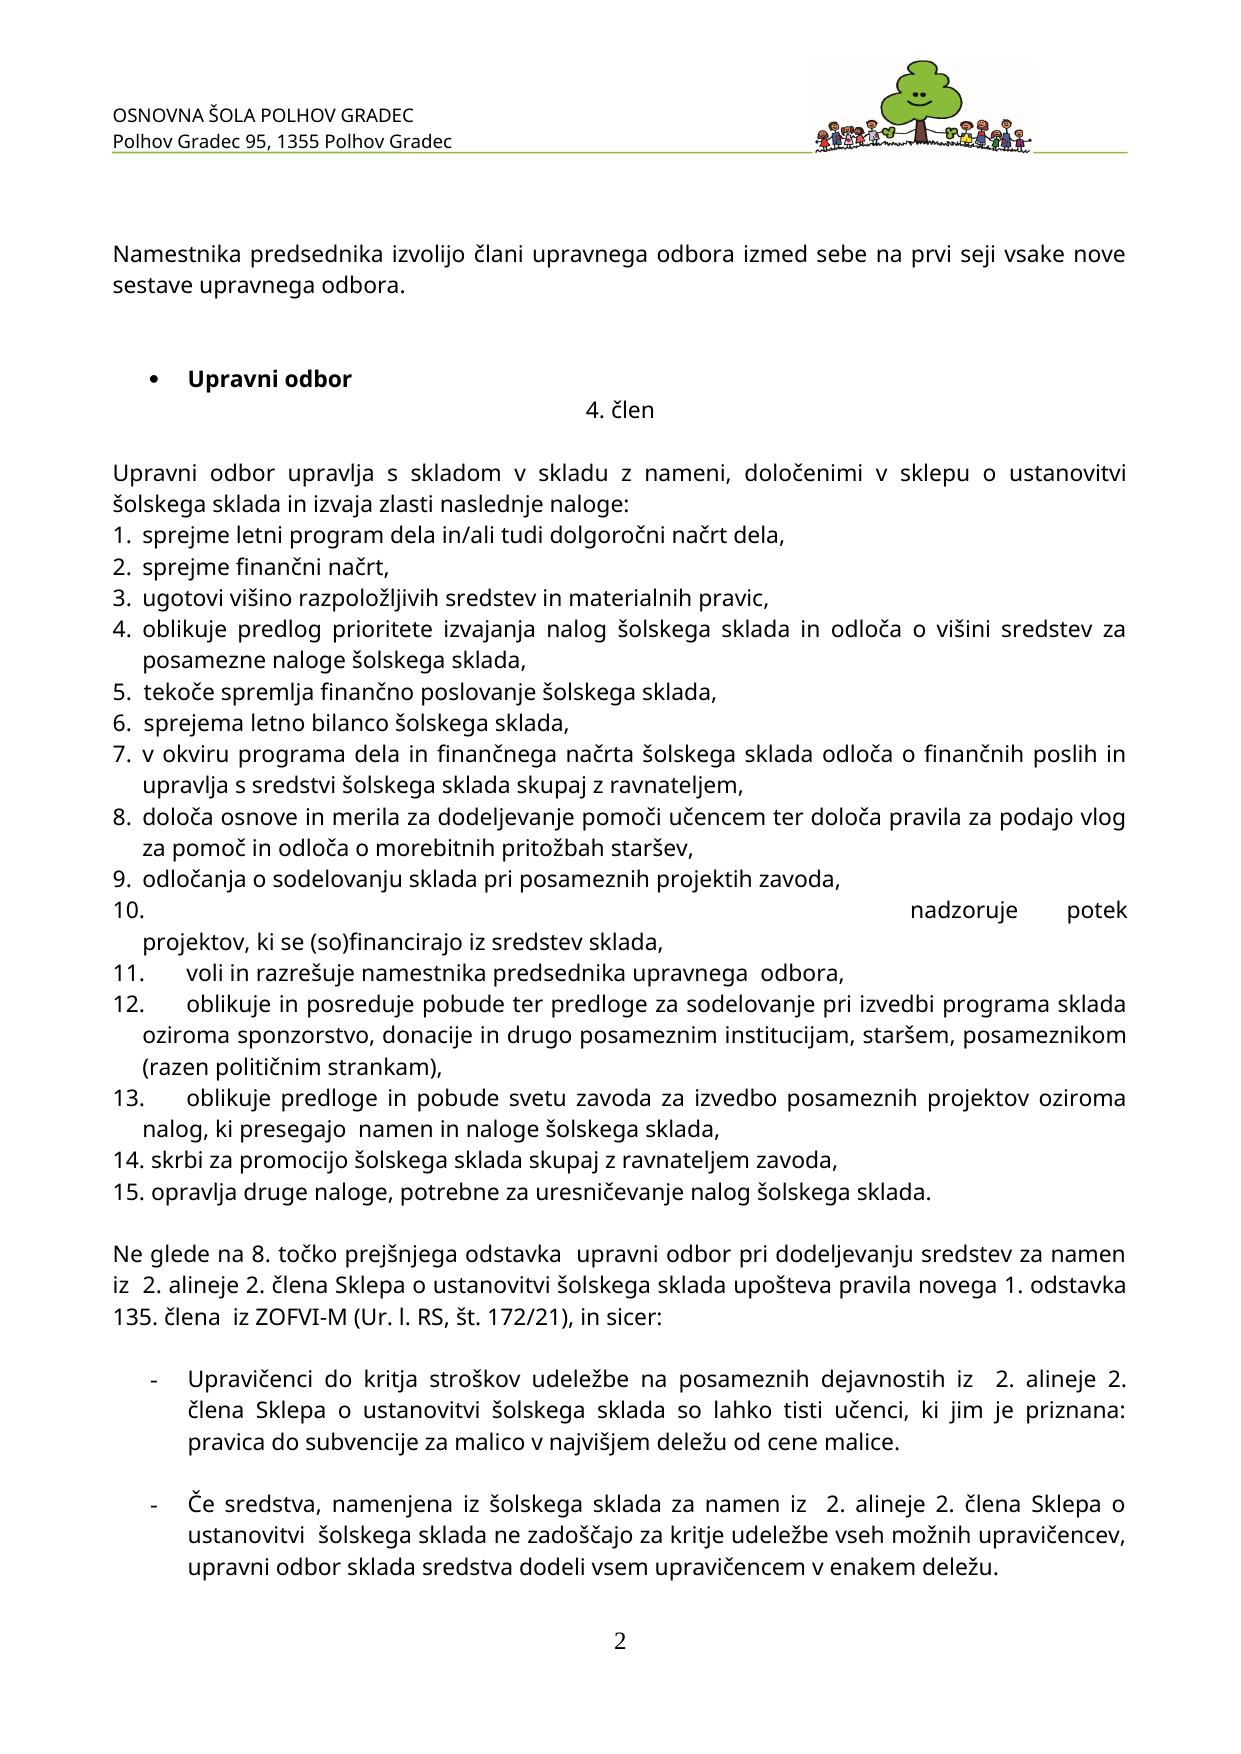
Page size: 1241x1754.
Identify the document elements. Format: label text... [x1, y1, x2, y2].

list oblikuje predloge in pobude svetu zavoda za izvedbo posameznih projektov oziroma nalog, ki presegajo namen in naloge šolskega sklada, [112, 1082, 1128, 1144]
list oblikuje in posreduje pobude ter predloge za sodelovanje pri izvedbi programa sklada oziroma sponzorstvo, donacije in drugo posameznim institucijam, staršem, posameznikom (razen političnim strankam), [112, 988, 1128, 1082]
list določa osnove in merila za dodeljevanje pomoči učencem ter določa pravila za podajo vlog za pomoč in odloča o morebitnih pritožbah staršev, [112, 801, 1128, 863]
list sprejme letni program dela in/ali tudi dolgoročni načrt dela, [112, 519, 1128, 551]
list Upravni odbor [150, 363, 1128, 394]
list odločanja o sodelovanju sklada pri posameznih projektih zavoda, [112, 863, 1128, 894]
list Upravičenci do kritja stroškov udeležbe na posameznih dejavnostih iz 2. alineje 2. člena Sklepa o ustanovitvi šolskega sklada so lahko tisti učenci, ki jim je priznana: pravica do subvencije za malico v najvišjem deležu od cene malice. [150, 1363, 1128, 1457]
list oblikuje predlog prioritete izvajanja nalog šolskega sklada in odloča o višini sredstev za posamezne naloge šolskega sklada, [112, 613, 1128, 676]
list 4. člen [112, 394, 1128, 426]
picture [812, 58, 1034, 159]
text 5. tekoče spremlja finančno poslovanje šolskega sklada, [112, 676, 1128, 707]
list nadzoruje potek projektov, ki se (so)financirajo iz sredstev sklada, [112, 894, 1128, 957]
list sprejme finančni načrt, [112, 551, 1128, 582]
text Ne glede na 8. točko prejšnjega odstavka upravni odbor pri dodeljevanju sredstev za namen iz 2. alineje 2. člena Sklepa o ustanovitvi šolskega sklada upošteva pravila novega 1. odstavka 135. člena iz ZOFVI-M (Ur. l. RS, št. 172/21), in sicer: [112, 1238, 1128, 1332]
text 14. skrbi za promocijo šolskega sklada skupaj z ravnateljem zavoda, [112, 1144, 1128, 1176]
list Upravni odbor upravlja s skladom v skladu z nameni, določenimi v sklepu o ustanovitvi šolskega sklada in izvaja zlasti naslednje naloge: [112, 457, 1128, 519]
text 6. sprejema letno bilanco šolskega sklada, [112, 707, 1128, 738]
list voli in razrešuje namestnika predsednika upravnega odbora, [112, 957, 1128, 988]
list Če sredstva, namenjena iz šolskega sklada za namen iz 2. alineje 2. člena Sklepa o ustanovitvi šolskega sklada ne zadoščajo za kritje udeležbe vseh možnih upravičencev, upravni odbor sklada sredstva dodeli vsem upravičencem v enakem deležu. [150, 1488, 1128, 1582]
list v okviru programa dela in finančnega načrta šolskega sklada odloča o finančnih poslih in upravlja s sredstvi šolskega sklada skupaj z ravnateljem, [112, 738, 1128, 801]
text Namestnika predsednika izvolijo člani upravnega odbora izmed sebe na prvi seji vsake nove sestave upravnega odbora. [112, 238, 1128, 301]
text 15. opravlja druge naloge, potrebne za uresničevanje nalog šolskega sklada. [112, 1176, 1128, 1207]
list ugotovi višino razpoložljivih sredstev in materialnih pravic, [112, 582, 1128, 613]
